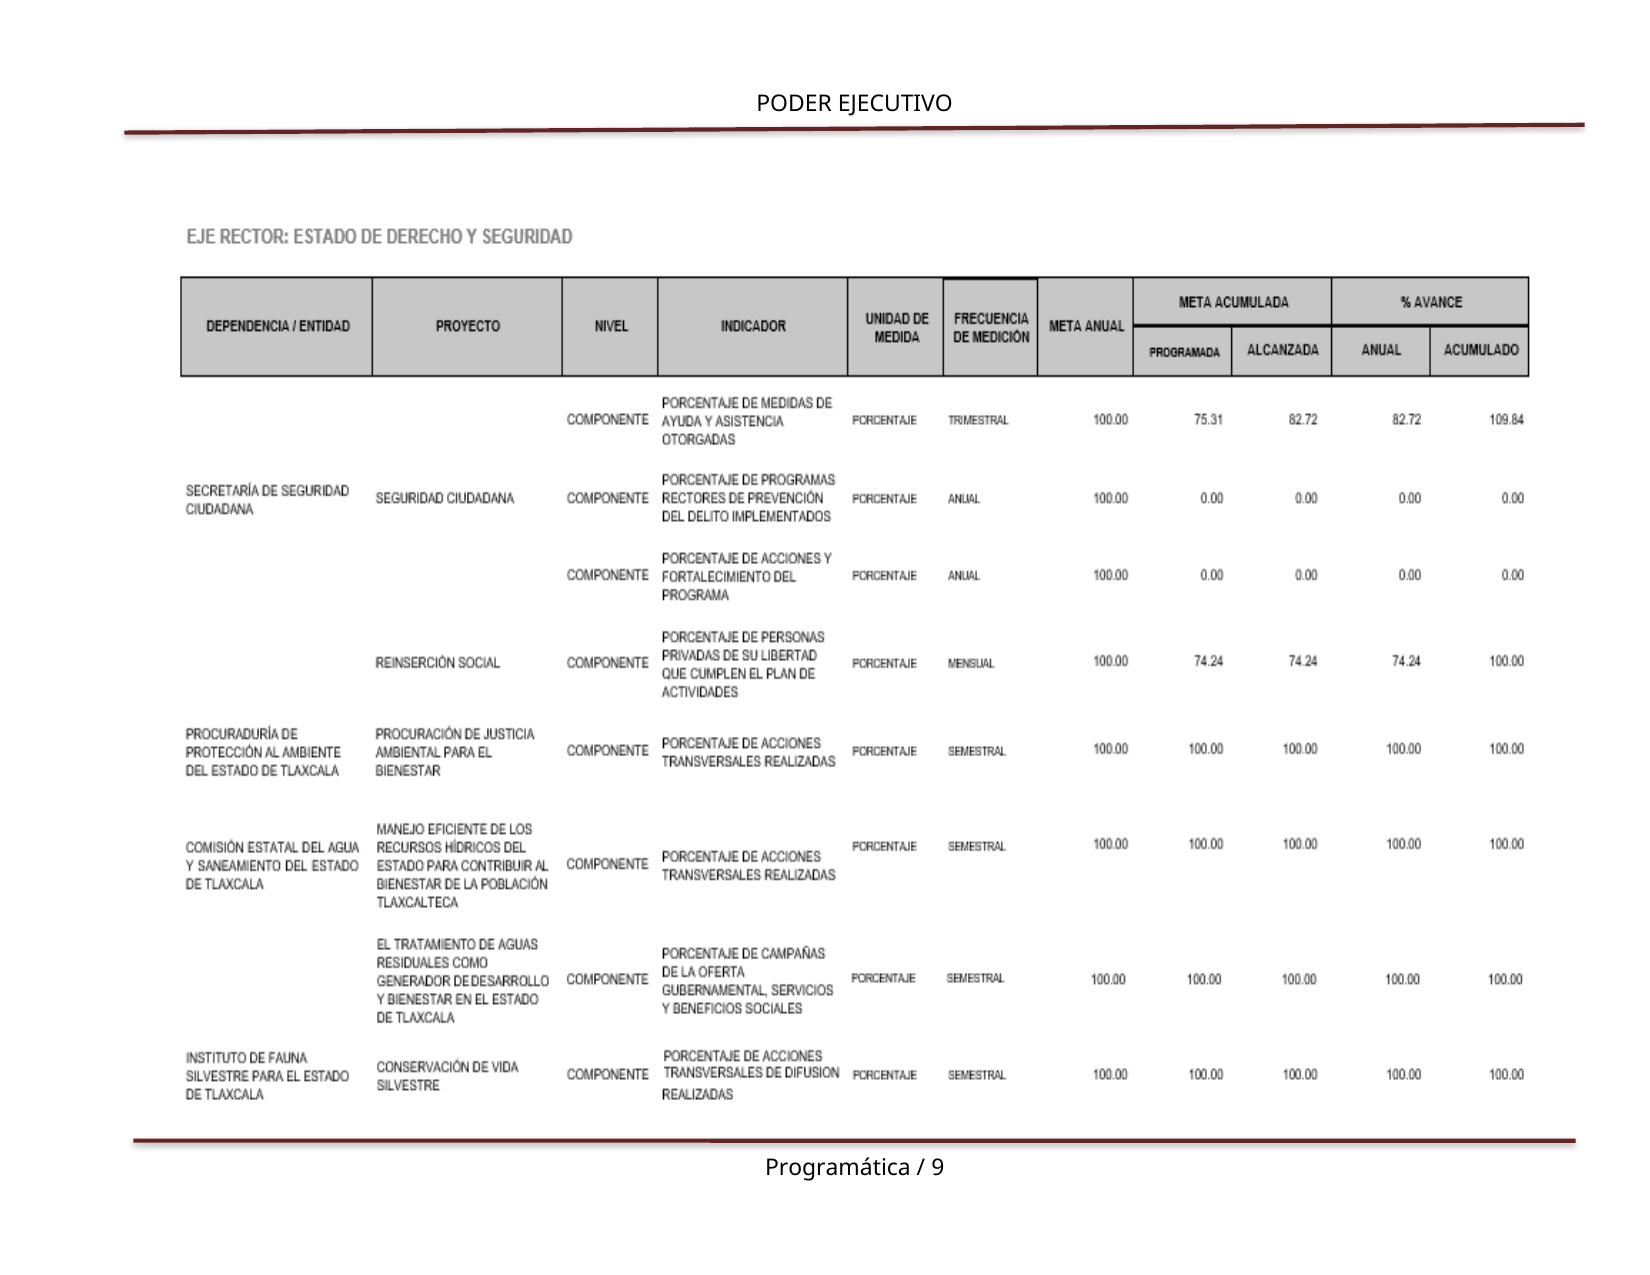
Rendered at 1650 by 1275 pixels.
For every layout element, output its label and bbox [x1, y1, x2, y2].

picture [177, 214, 1532, 1113]
